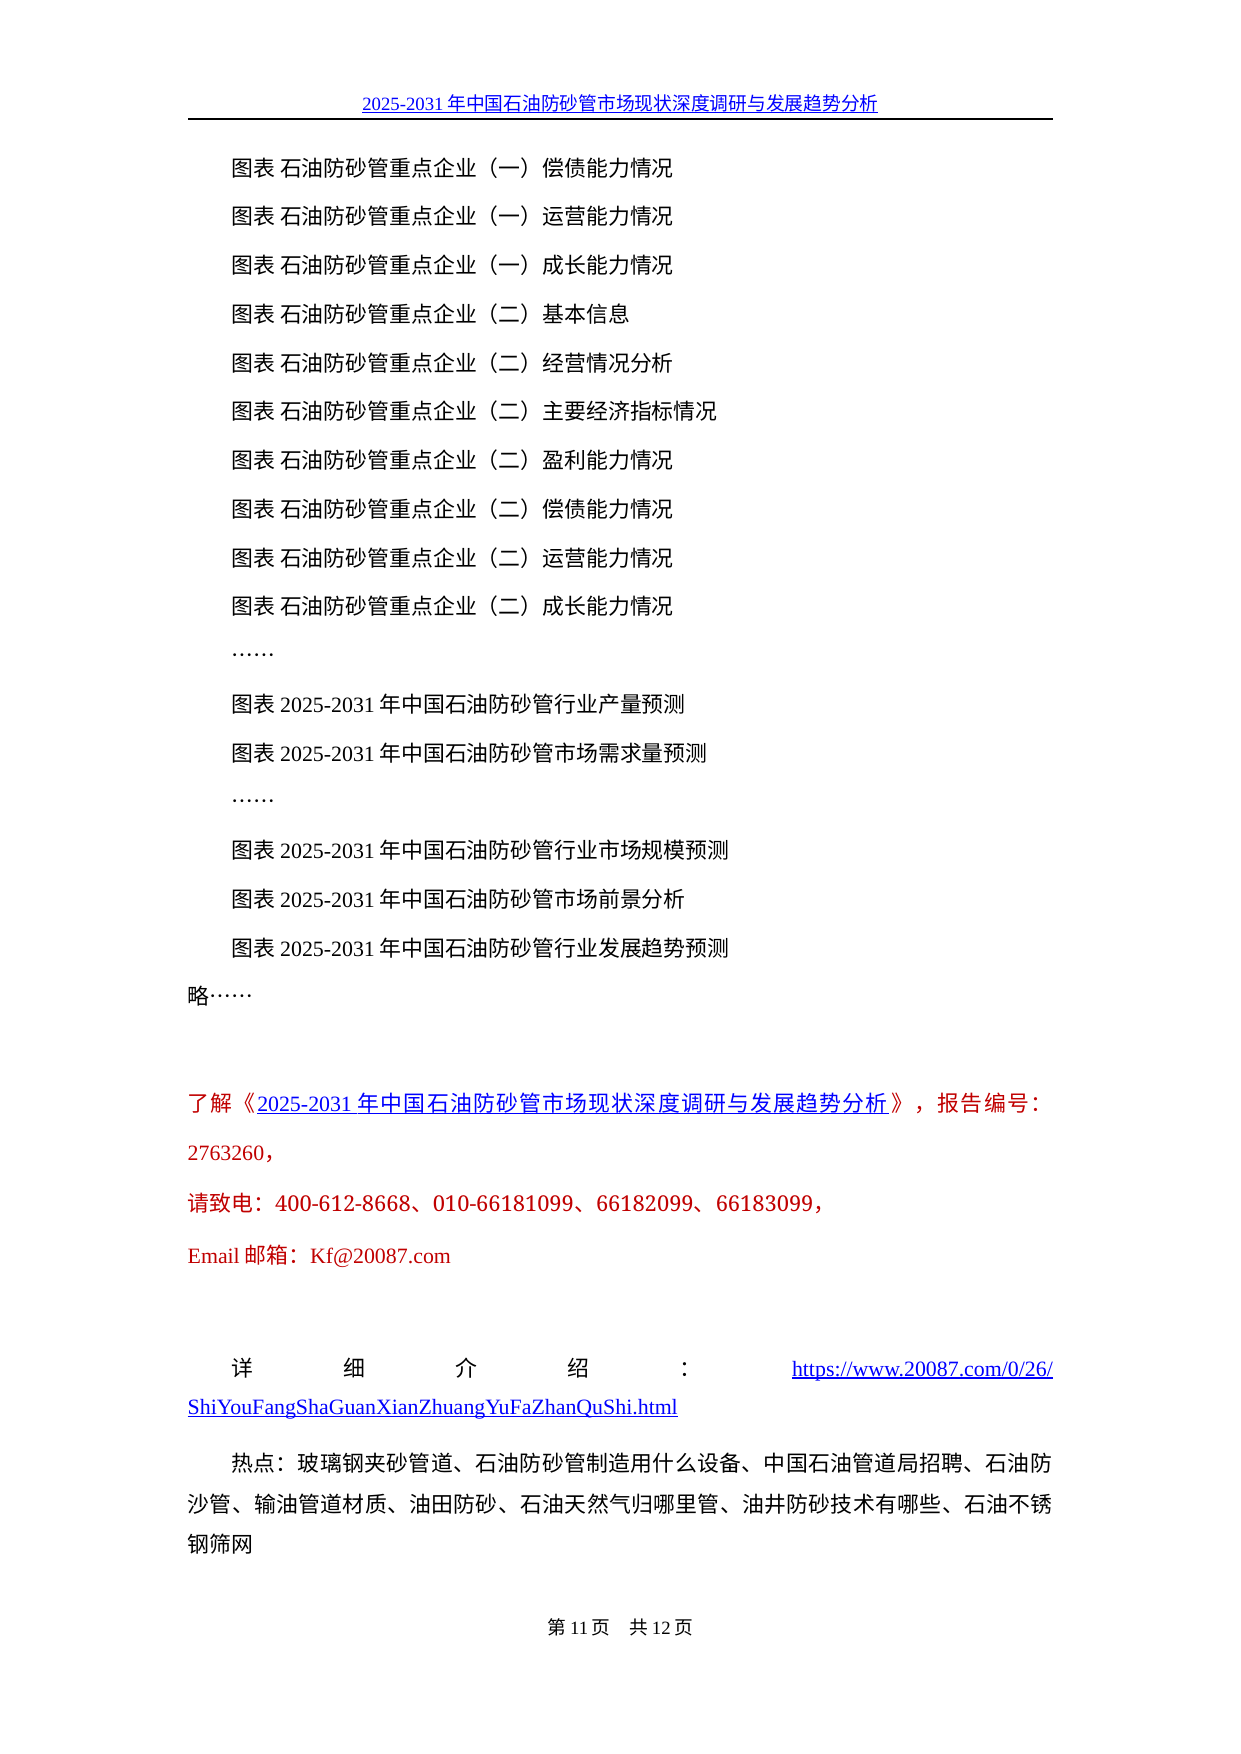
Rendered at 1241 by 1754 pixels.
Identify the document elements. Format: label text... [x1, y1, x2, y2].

text Email邮箱：Kf@20087.com [187, 1237, 1053, 1270]
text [187, 150, 1053, 1011]
text 了解《2025-2031年中国石油防砂管市场现状深度调研与发展趋势分析》，报告编号：2763260， [187, 1085, 1053, 1167]
text 详细介绍：https://www.20087.com/0/26/ShiYouFangShaGuanXianZhuangYuFaZhanQuShi.html [187, 1350, 1053, 1423]
text 热点：玻璃钢夹砂管道、石油防砂管制造用什么设备、中国石油管道局招聘、石油防沙管、输油管道材质、油田防砂、石油天然气归哪里管、油井防砂技术有哪些、石油不锈钢筛网 [187, 1446, 1053, 1559]
text 请致电：400-612-8668、010-66181099、66182099、66183099， [187, 1186, 1053, 1218]
